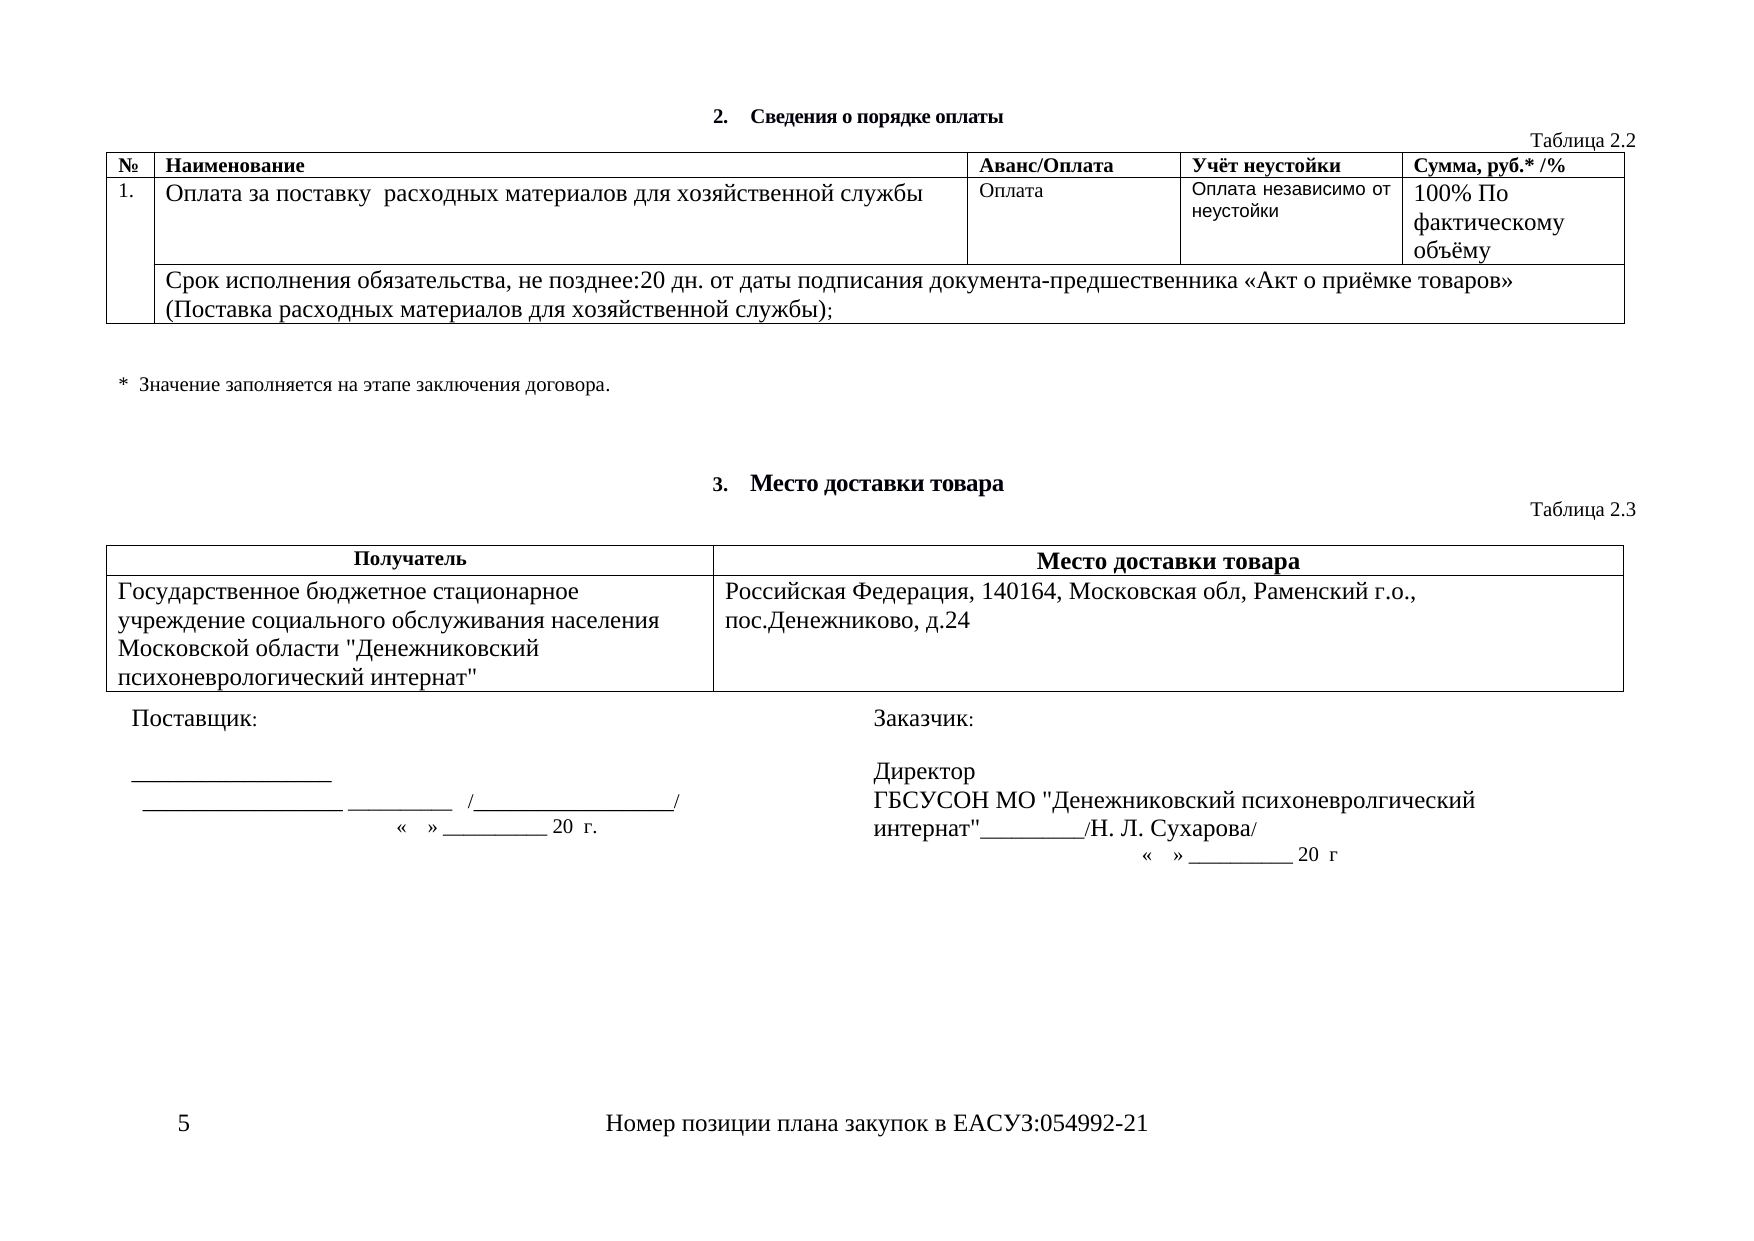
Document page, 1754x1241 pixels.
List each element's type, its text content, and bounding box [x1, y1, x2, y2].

table_cell [131, 756, 862, 785]
table_header : [862, 703, 1617, 756]
table_cell __________ // « » __________ 20 г. [131, 785, 862, 904]
subtitle Сведения о порядке оплаты [81, 104, 1636, 128]
table_cell __________// « » __________ 20 г [862, 785, 1617, 904]
table_cell [862, 756, 1617, 785]
table_header : [131, 703, 862, 756]
